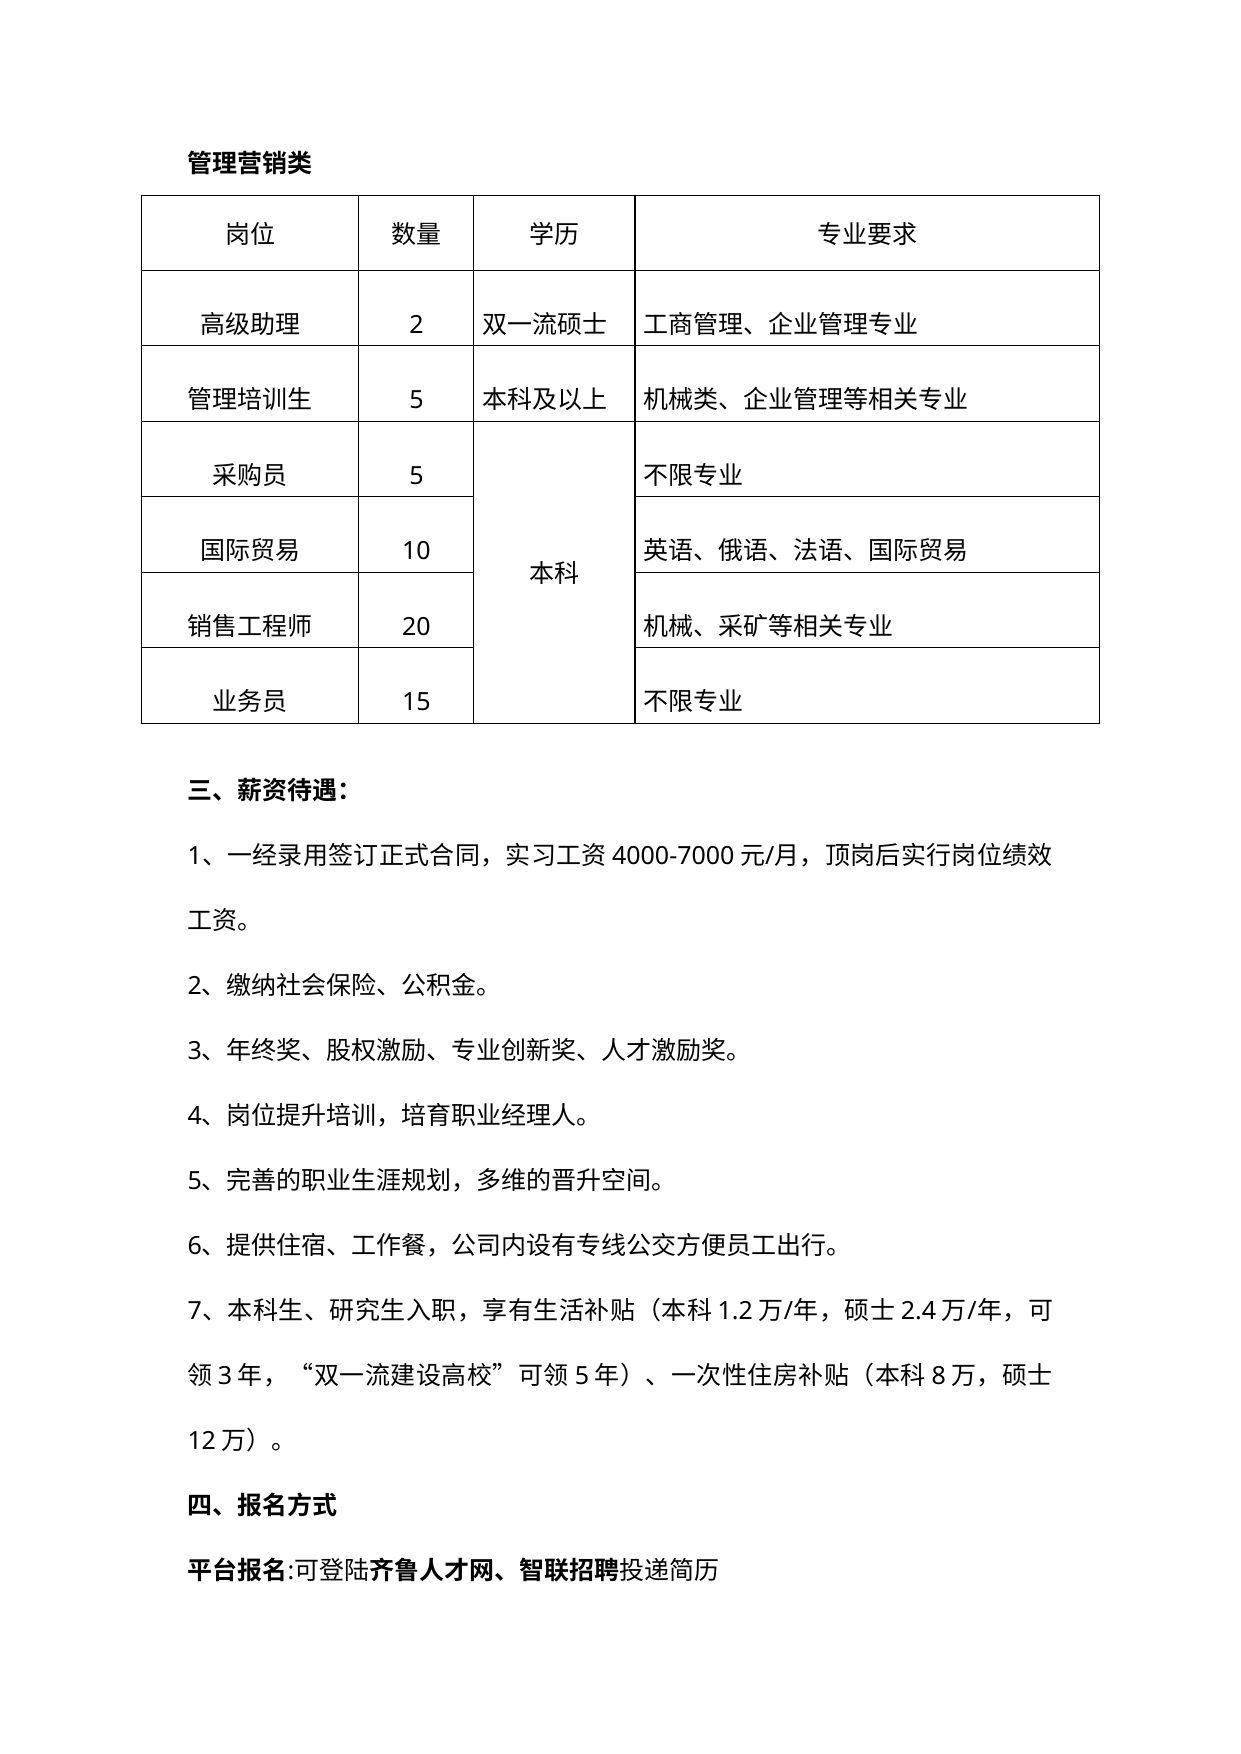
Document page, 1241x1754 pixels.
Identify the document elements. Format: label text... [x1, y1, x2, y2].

table_cell 不限专业 [636, 422, 1099, 496]
table_header 学历 [474, 196, 634, 270]
table_cell 业务员 [142, 648, 358, 722]
text 4、岗位提升培训，培育职业经理人。 [187, 1081, 1053, 1146]
table_header 岗位 [142, 196, 358, 270]
table_header 数量 [359, 196, 473, 270]
text 平台报名:可登陆齐鲁人才网、智联招聘投递简历 [187, 1536, 1053, 1601]
table_cell 工商管理、企业管理专业 [636, 271, 1099, 345]
text 5、完善的职业生涯规划，多维的晋升空间。 [187, 1146, 1053, 1211]
table_cell 5 [359, 422, 473, 496]
text 6、提供住宿、工作餐，公司内设有专线公交方便员工出行。 [187, 1211, 1053, 1276]
table_cell 双一流硕士 [474, 271, 634, 345]
table_cell 销售工程师 [142, 573, 358, 647]
table_cell 管理培训生 [142, 346, 358, 421]
text 7、本科生、研究生入职，享有生活补贴（本科1.2万/年，硕士2.4万/年，可领3年，“双一流建设高校”可领5年）、一次性住房补贴（本科8万，硕士12万）。 [187, 1276, 1053, 1471]
table_cell 5 [359, 346, 473, 421]
text 三、薪资待遇： [187, 756, 1053, 821]
text 3、年终奖、股权激励、专业创新奖、人才激励奖。 [187, 1016, 1053, 1081]
table_cell 10 [359, 497, 473, 572]
table_cell 不限专业 [636, 648, 1099, 722]
table_cell 采购员 [142, 422, 358, 496]
table_cell 2 [359, 271, 473, 345]
table_cell 机械类、企业管理等相关专业 [636, 346, 1099, 421]
table_cell 机械、采矿等相关专业 [636, 573, 1099, 647]
text 四、报名方式 [187, 1471, 1053, 1536]
text 管理营销类 [187, 129, 1053, 194]
text 2、缴纳社会保险、公积金。 [187, 951, 1053, 1016]
table_cell 20 [359, 573, 473, 647]
table_cell 英语、俄语、法语、国际贸易 [636, 497, 1099, 572]
table_header 专业要求 [636, 196, 1099, 270]
text 1、一经录用签订正式合同，实习工资4000-7000元/月，顶岗后实行岗位绩效工资。 [187, 821, 1053, 951]
table_cell 15 [359, 648, 473, 722]
table_cell 本科及以上 [474, 346, 634, 421]
table_cell 本科 [474, 422, 634, 722]
table_cell 高级助理 [142, 271, 358, 345]
table_cell 国际贸易 [142, 497, 358, 572]
